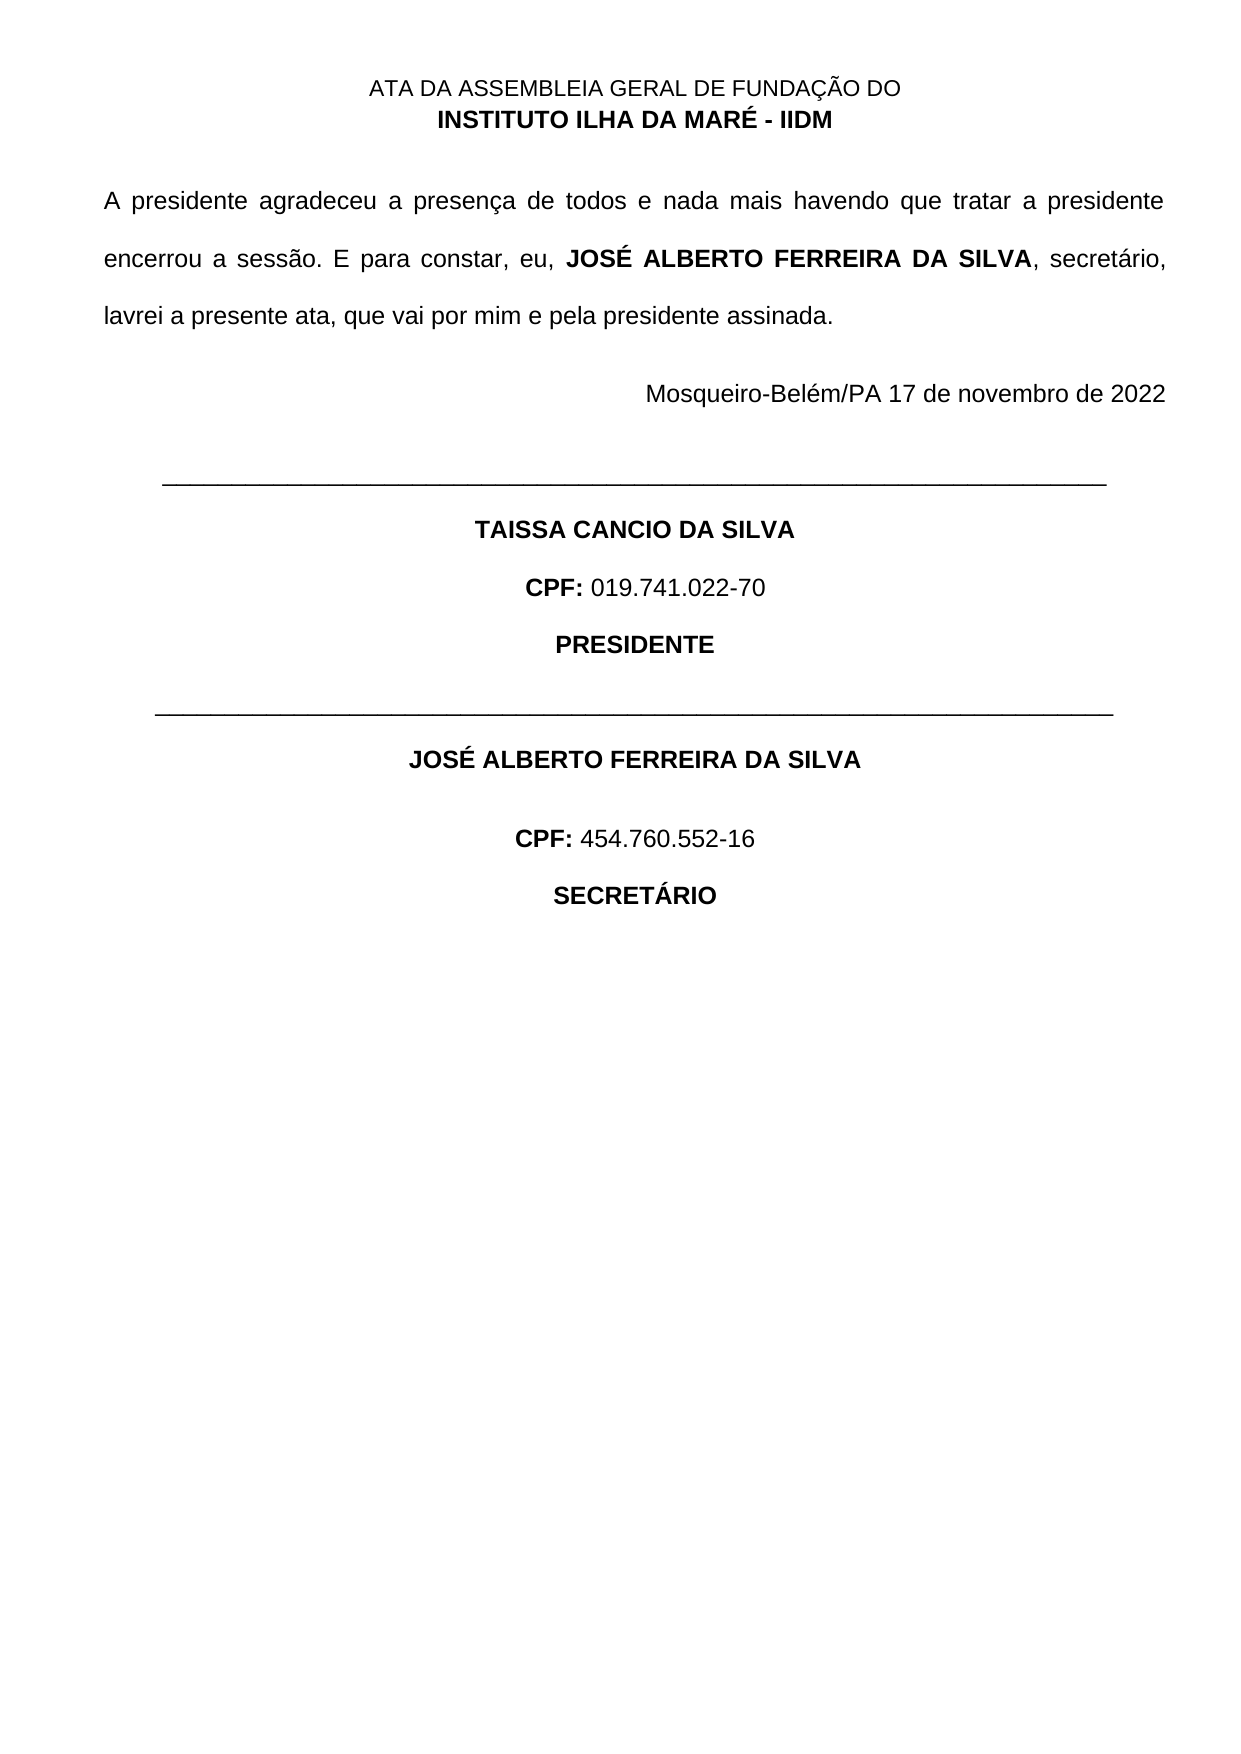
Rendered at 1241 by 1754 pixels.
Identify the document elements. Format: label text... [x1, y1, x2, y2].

text CPF: 019.741.022-70 PRESIDENTE [103, 573, 1167, 659]
text Mosqueiro-Belém/PA 17 de novembro de 2022 [103, 379, 1167, 408]
text CPF: 454.760.552-16 SECRETÁRIO [103, 824, 1167, 910]
text A presidente agradeceu a presença de todos e nada mais havendo que tratar a presidente encerrou a sessão. E para constar, eu, JOSÉ ALBERTO FERREIRA DA SILVA, secretário, lavrei a presente ata, que vai por mim e pela presidente assinada. [103, 186, 1167, 330]
text ____________________________________________________________________ TAISSA CANCIO DA SILVA [103, 458, 1167, 544]
text _____________________________________________________________________ JOSÉ ALBERTO FERREIRA DA SILVA [103, 688, 1167, 774]
